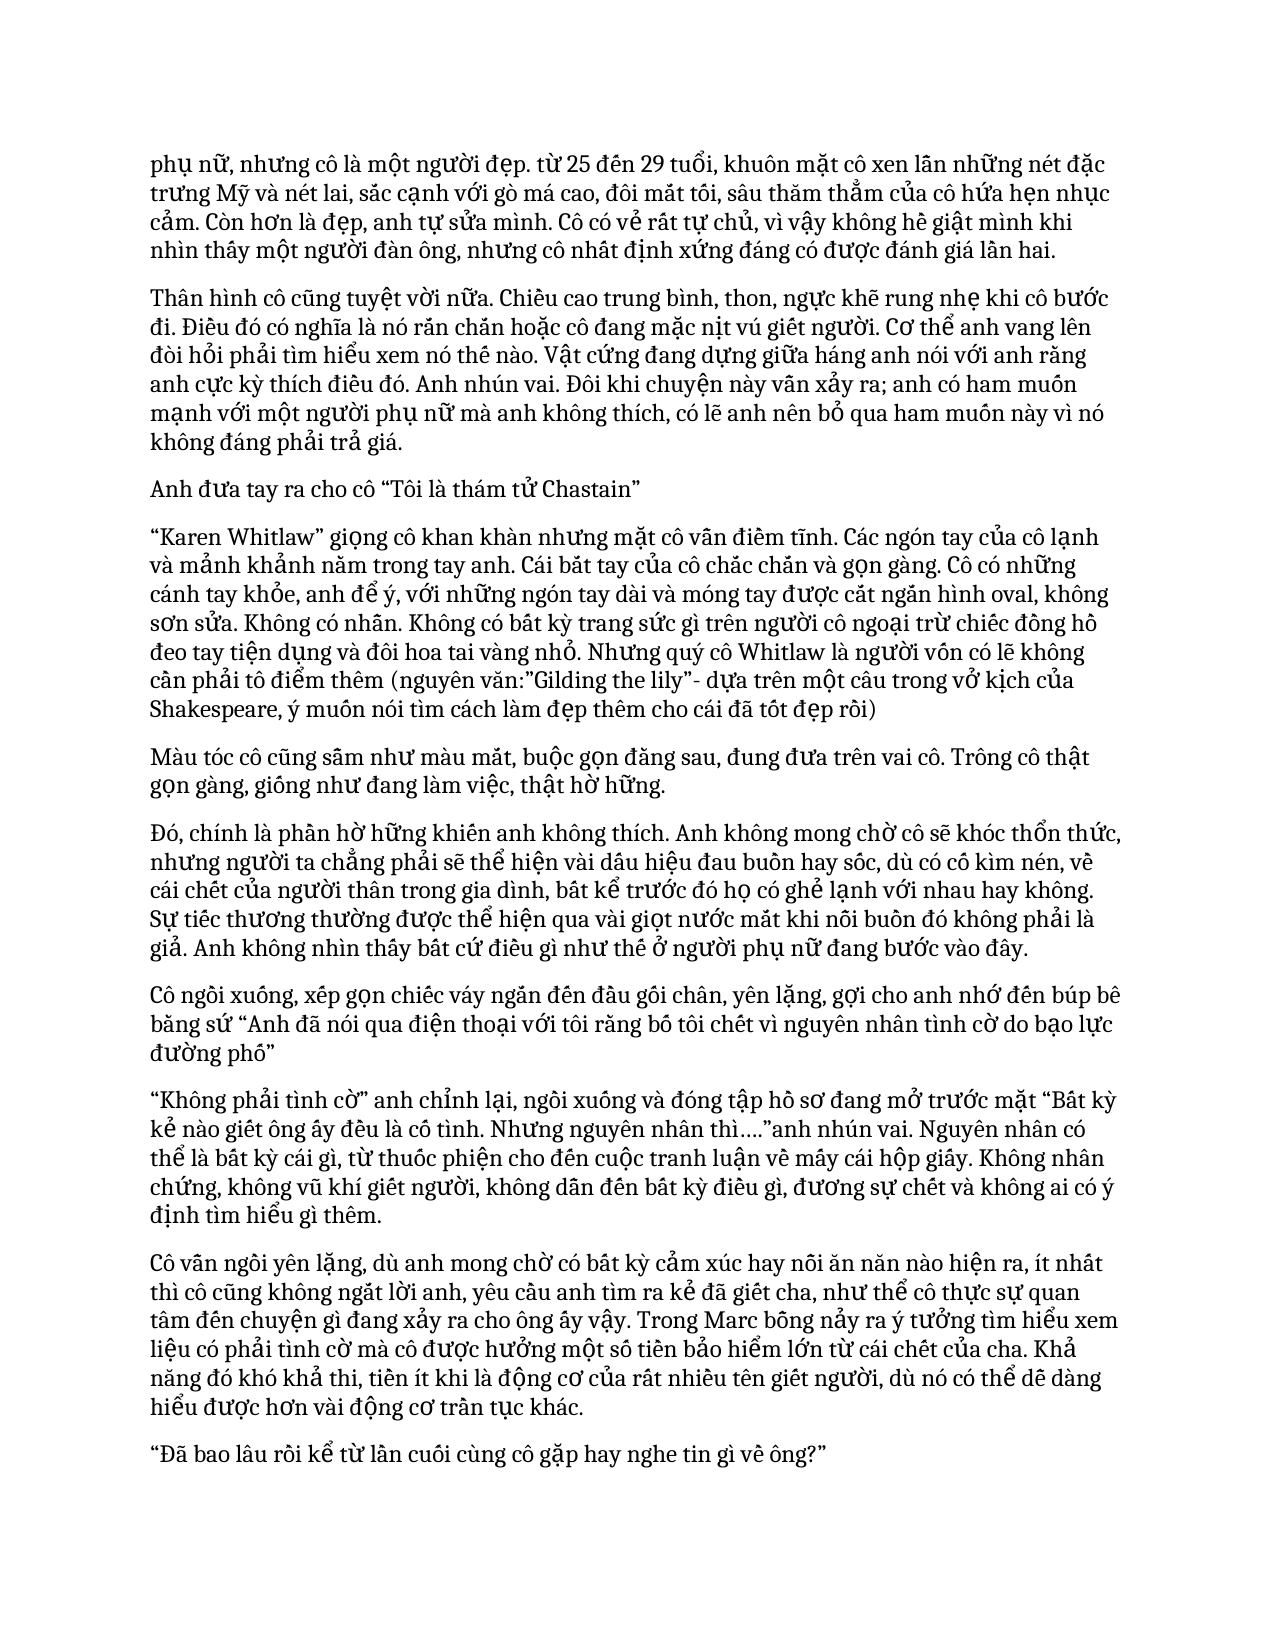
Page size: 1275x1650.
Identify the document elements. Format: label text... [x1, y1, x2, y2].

text “Đã bao lâu rồi kể từ lần cuối cùng cô gặp hay nghe tin gì về ông?” [150, 1440, 1125, 1469]
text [150, 150, 1125, 265]
text Cô ngồi xuống, xếp gọn chiếc váy ngắn đến đầu gối chân, yên lặng, gợi cho anh nhớ đến búp bê bằng sứ “Anh đã nói qua điện thoại với tôi rằng bố tôi chết vì nguyên nhân tình cờ do bạo lực đường phố” [150, 981, 1125, 1067]
text “Karen Whitlaw” giọng cô khan khàn nhưng mặt cô vẫn điềm tĩnh. Các ngón tay của cô lạnh và mảnh khảnh nằm trong tay anh. Cái bắt tay của cô chắc chắn và gọn gàng. Cô có những cánh tay khỏe, anh để ý, với những ngón tay dài và móng tay được cắt ngắn hình oval, không sơn sửa. Không có nhẫn. Không có bất kỳ trang sức gì trên người cô ngoại trừ chiếc đồng hồ đeo tay tiện dụng và đôi hoa tai vàng nhỏ. Nhưng quý cô Whitlaw là người vốn có lẽ không cần phải tô điểm thêm (nguyên văn:”Gilding the lily”- dựa trên một câu trong vở kịch của Shakespeare, ý muốn nói tìm cách làm đẹp thêm cho cái đã tốt đẹp rồi) [150, 522, 1125, 724]
text Cô vẫn ngồi yên lặng, dù anh mong chờ có bất kỳ cảm xúc hay nỗi ăn năn nào hiện ra, ít nhất thì cô cũng không ngắt lời anh, yêu cầu anh tìm ra kẻ đã giết cha, như thể cô thực sự quan tâm đến chuyện gì đang xảy ra cho ông ấy vậy. Trong Marc bỗng nảy ra ý tưởng tìm hiểu xem liệu có phải tình cờ mà cô được hưởng một số tiền bảo hiểm lớn từ cái chết của cha. Khả năng đó khó khả thi, tiền ít khi là động cơ của rất nhiều tên giết người, dù nó có thể dễ dàng hiểu được hơn vài động cơ trần tục khác. [150, 1249, 1125, 1421]
text Anh đưa tay ra cho cô “Tôi là thám tử Chastain” [150, 475, 1125, 504]
text Đó, chính là phần hờ hững khiến anh không thích. Anh không mong chờ cô sẽ khóc thổn thức, nhưng người ta chẳng phải sẽ thể hiện vài dấu hiệu đau buồn hay sốc, dù có cố kìm nén, về cái chết của người thân trong gia dình, bất kể trước đó họ có ghẻ lạnh với nhau hay không. Sự tiếc thương thường được thể hiện qua vài giọt nước mắt khi nỗi buồn đó không phải là giả. Anh không nhìn thấy bất cứ điều gì như thế ở người phụ nữ đang bước vào đây. [150, 819, 1125, 962]
text Thân hình cô cũng tuyệt vời nữa. Chiều cao trung bình, thon, ngực khẽ rung nhẹ khi cô bước đi. Điều đó có nghĩa là nó rắn chắn hoặc cô đang mặc nịt vú giết người. Cơ thể anh vang lên đòi hỏi phải tìm hiểu xem nó thế nào. Vật cứng đang dựng giữa háng anh nói với anh rằng anh cực kỳ thích điều đó. Anh nhún vai. Đôi khi chuyện này vẫn xảy ra; anh có ham muốn mạnh với một người phụ nữ mà anh không thích, có lẽ anh nên bỏ qua ham muốn này vì nó không đáng phải trả giá. [150, 284, 1125, 456]
text Màu tóc cô cũng sẫm như màu mắt, buộc gọn đằng sau, đung đưa trên vai cô. Trông cô thật gọn gàng, giống như đang làm việc, thật hờ hững. [150, 742, 1125, 800]
text “Không phải tình cờ” anh chỉnh lại, ngồi xuống và đóng tập hồ sơ đang mở trước mặt “Bất kỳ kẻ nào giết ông ấy đều là cố tình. Nhưng nguyên nhân thì….”anh nhún vai. Nguyên nhân có thể là bất kỳ cái gì, từ thuốc phiện cho đến cuộc tranh luận về mấy cái hộp giấy. Không nhân chứng, không vũ khí giết người, không dẫn đến bất kỳ điều gì, đương sự chết và không ai có ý định tìm hiểu gì thêm. [150, 1086, 1125, 1230]
